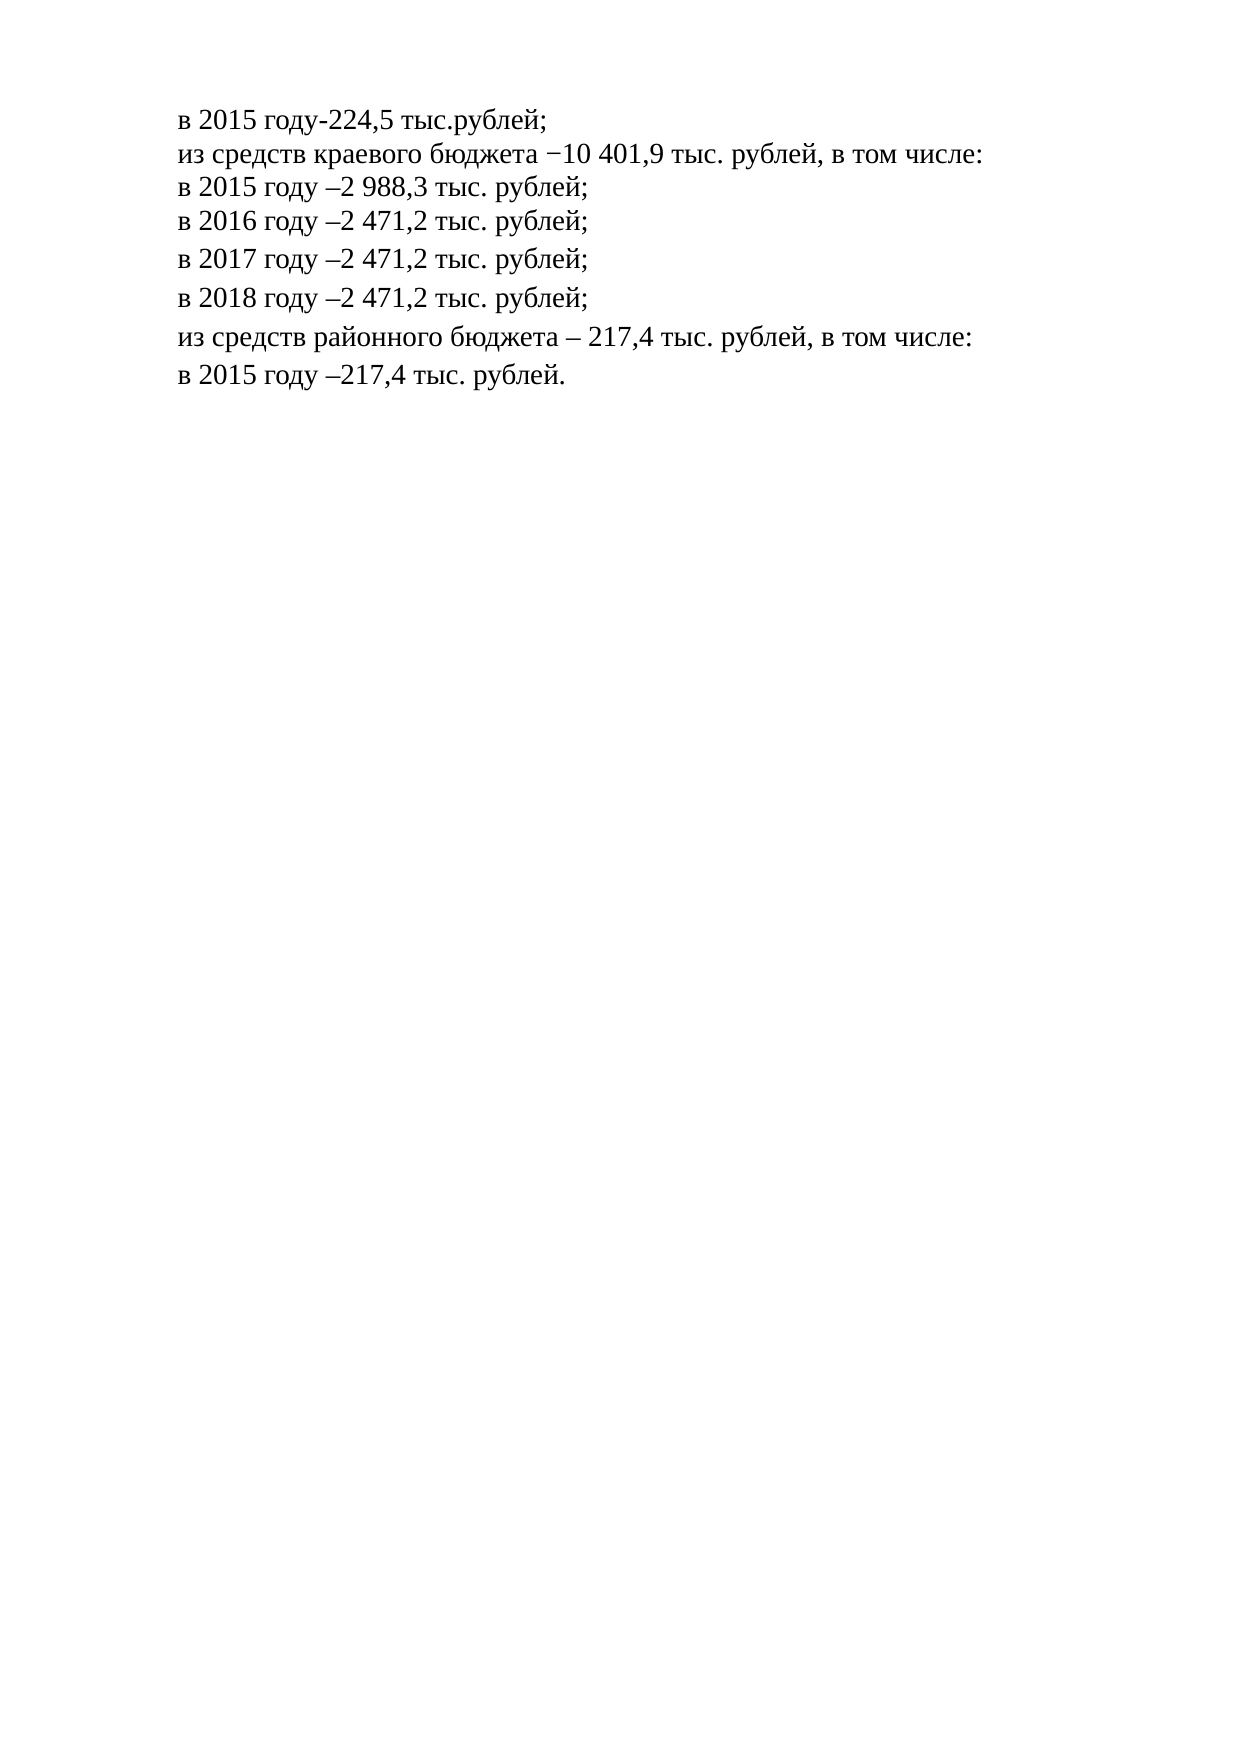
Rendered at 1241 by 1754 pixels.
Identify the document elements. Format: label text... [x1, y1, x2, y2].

text из средств районного бюджета – 217,4 тыс. рублей, в том числе: [177, 319, 1152, 352]
text из средств краевого бюджета −10 401,9 тыс. рублей, в том числе: [177, 136, 1152, 169]
text в 2015 году –217,4 тыс. рублей. [177, 357, 1152, 391]
text в 2015 году-224,5 тыс.рублей; [177, 102, 1152, 136]
text в 2017 году –2 471,2 тыс. рублей; [177, 242, 1152, 275]
text в 2018 году –2 471,2 тыс. рублей; [177, 280, 1152, 314]
text в 2016 году –2 471,2 тыс. рублей; [177, 203, 1152, 237]
text в 2015 году –2 988,3 тыс. рублей; [177, 169, 1152, 203]
